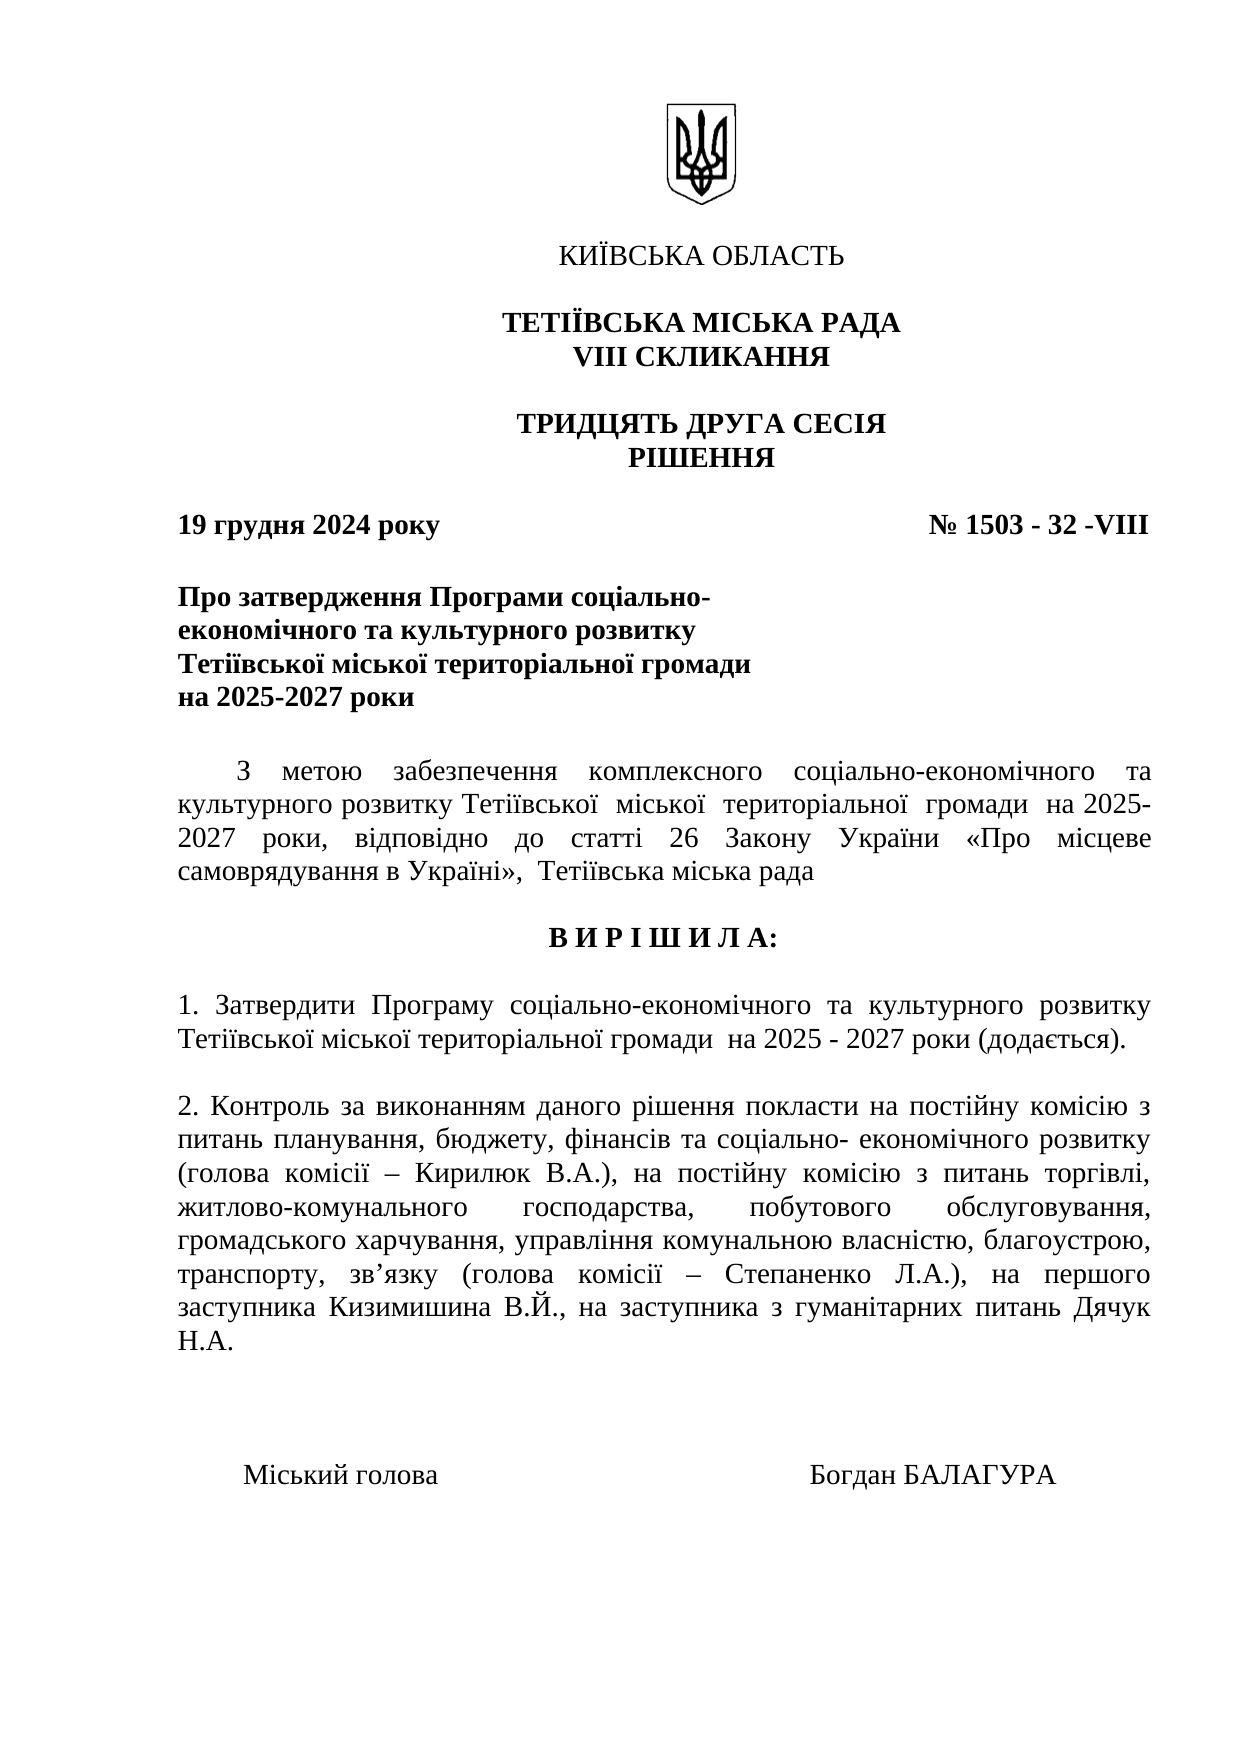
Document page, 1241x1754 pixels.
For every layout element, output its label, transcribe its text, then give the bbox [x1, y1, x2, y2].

text В И Р І Ш И Л А: [177, 920, 1149, 954]
text ТРИДЦЯТЬ ДРУГА СЕСІЯ [177, 406, 1152, 440]
text РІШЕННЯ [177, 440, 1152, 473]
text економічного та культурного розвитку [177, 612, 943, 646]
text З метою забезпечення комплексного соціально-економічного та культурного розвитку Тетіївської міської територіальної громади на 2025-2027 роки, відповідно до статті 26 Закону України «Про місцеве самоврядування в Україні», Тетіївська міська рада [177, 753, 1153, 887]
text 2. Контроль за виконанням даного рішення покласти на постійну комісію з питань планування, бюджету, фінансів та соціально- економічного розвитку (голова комісії – Кирилюк В.А.), на постійну комісію з питань торгівлі, житлово-комунального господарства, побутового обслуговування, громадського харчування, управління комунальною власністю, благоустрою, транспорту, зв’язку (голова комісії – Степаненко Л.А.), на першого заступника Кизимишина В.Й., на заступника з гуманітарних питань Дячук Н.А. [177, 1088, 1152, 1356]
text КИЇВСЬКА ОБЛАСТЬ [177, 238, 1152, 272]
text 19 грудня 2024 року № 1503 - 32 -VIII [177, 507, 1152, 540]
picture [666, 103, 737, 205]
text ТЕТІЇВСЬКА МІСЬКА РАДА [177, 306, 1152, 339]
text Міський голова Богдан БАЛАГУРА [177, 1457, 1149, 1491]
text Тетіївської міської територіальної громади [177, 646, 943, 679]
text 1. Затвердити Програму соціально-економічного та культурного розвитку Тетіївської міської територіальної громади на 2025 - 2027 роки (додається). [177, 987, 1152, 1054]
text VIII СКЛИКАННЯ [177, 339, 1152, 373]
text Про затвердження Програми соціально- [177, 579, 943, 612]
text на 2025-2027 роки [177, 679, 943, 713]
